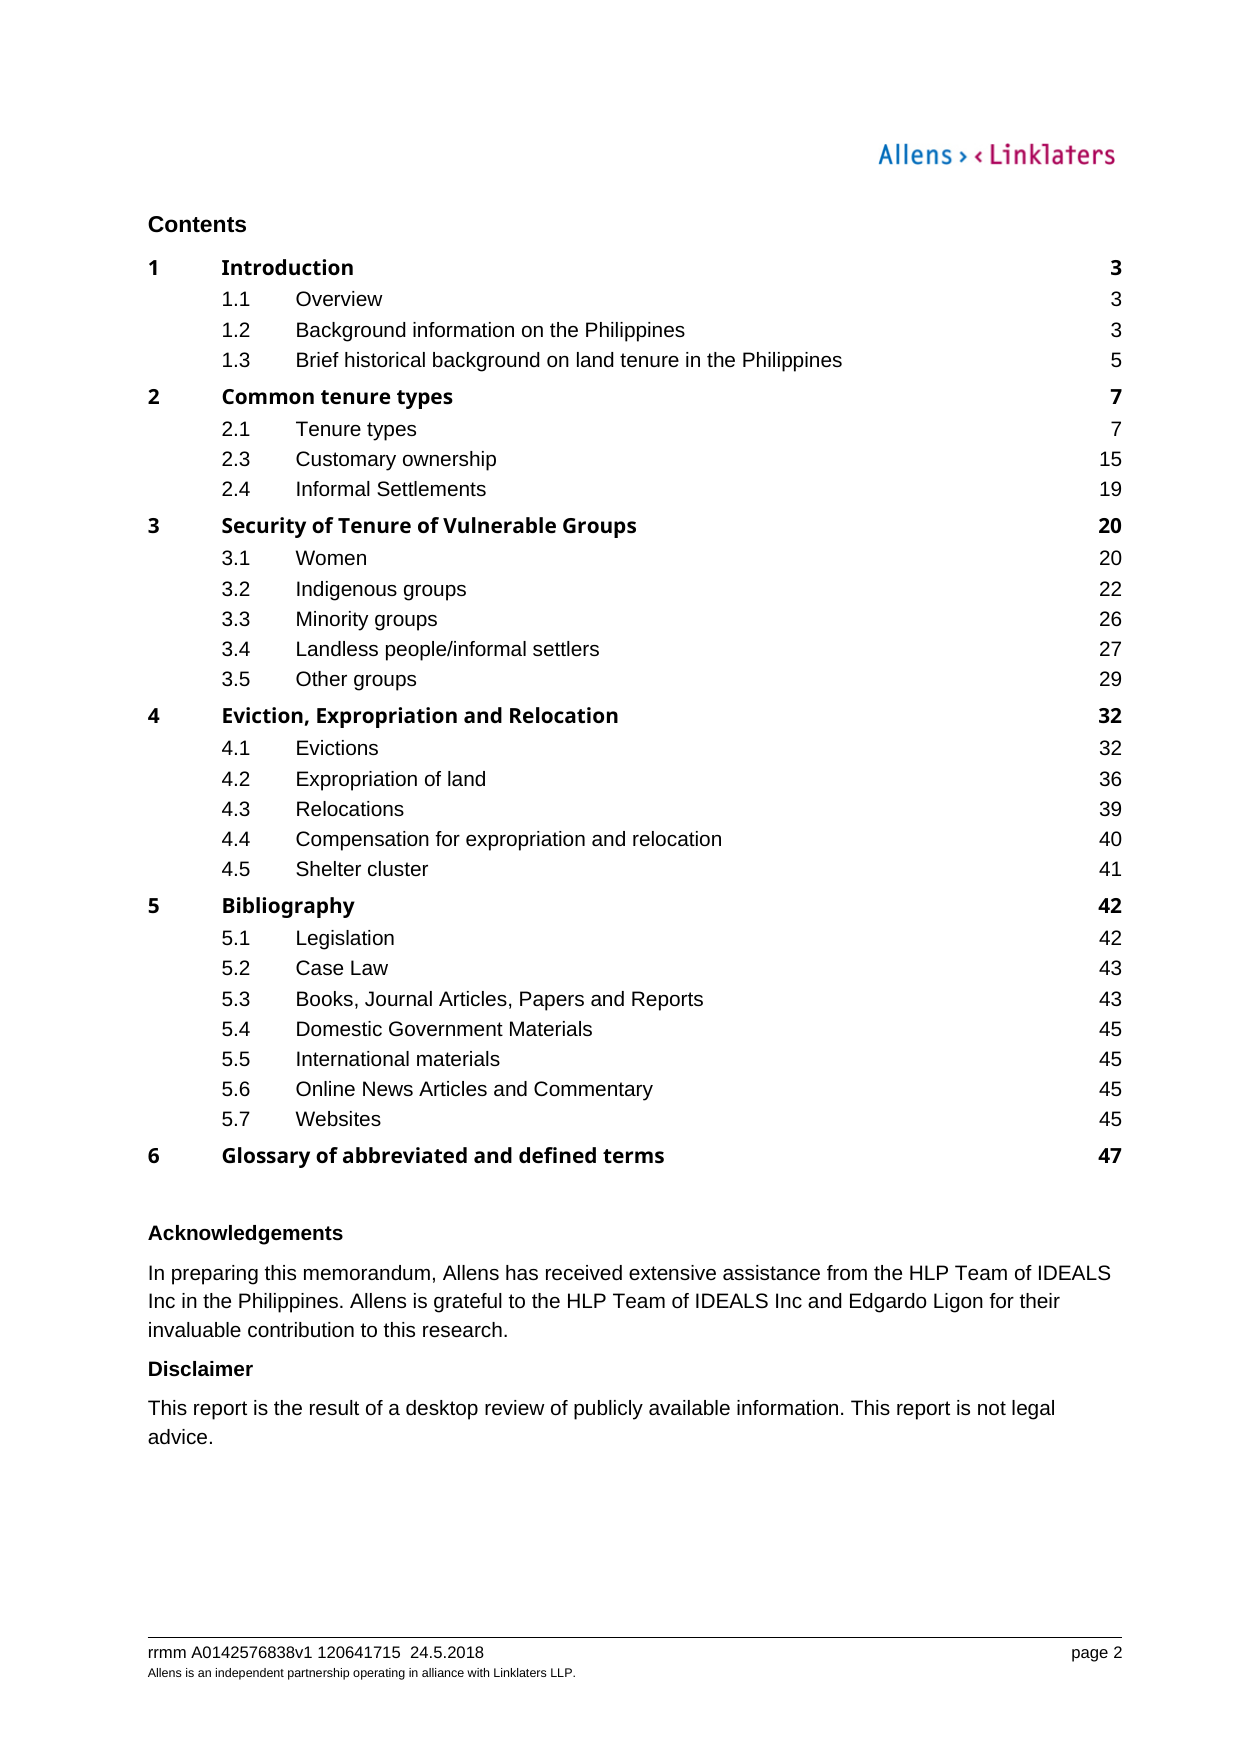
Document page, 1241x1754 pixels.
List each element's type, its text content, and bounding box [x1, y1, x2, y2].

text Acknowledgements [148, 1221, 1122, 1245]
text This report is the result of a desktop review of publicly available information. This report is not legal advice. [148, 1396, 1122, 1449]
picture [878, 143, 1115, 166]
text Disclaimer [148, 1357, 1122, 1381]
text In preparing this memorandum, Allens has received extensive assistance from the HLP Team of IDEALS Inc in the Philippines. Allens is grateful to the HLP Team of IDEALS Inc and Edgardo Ligon for their invaluable contribution to this research. [148, 1260, 1122, 1342]
